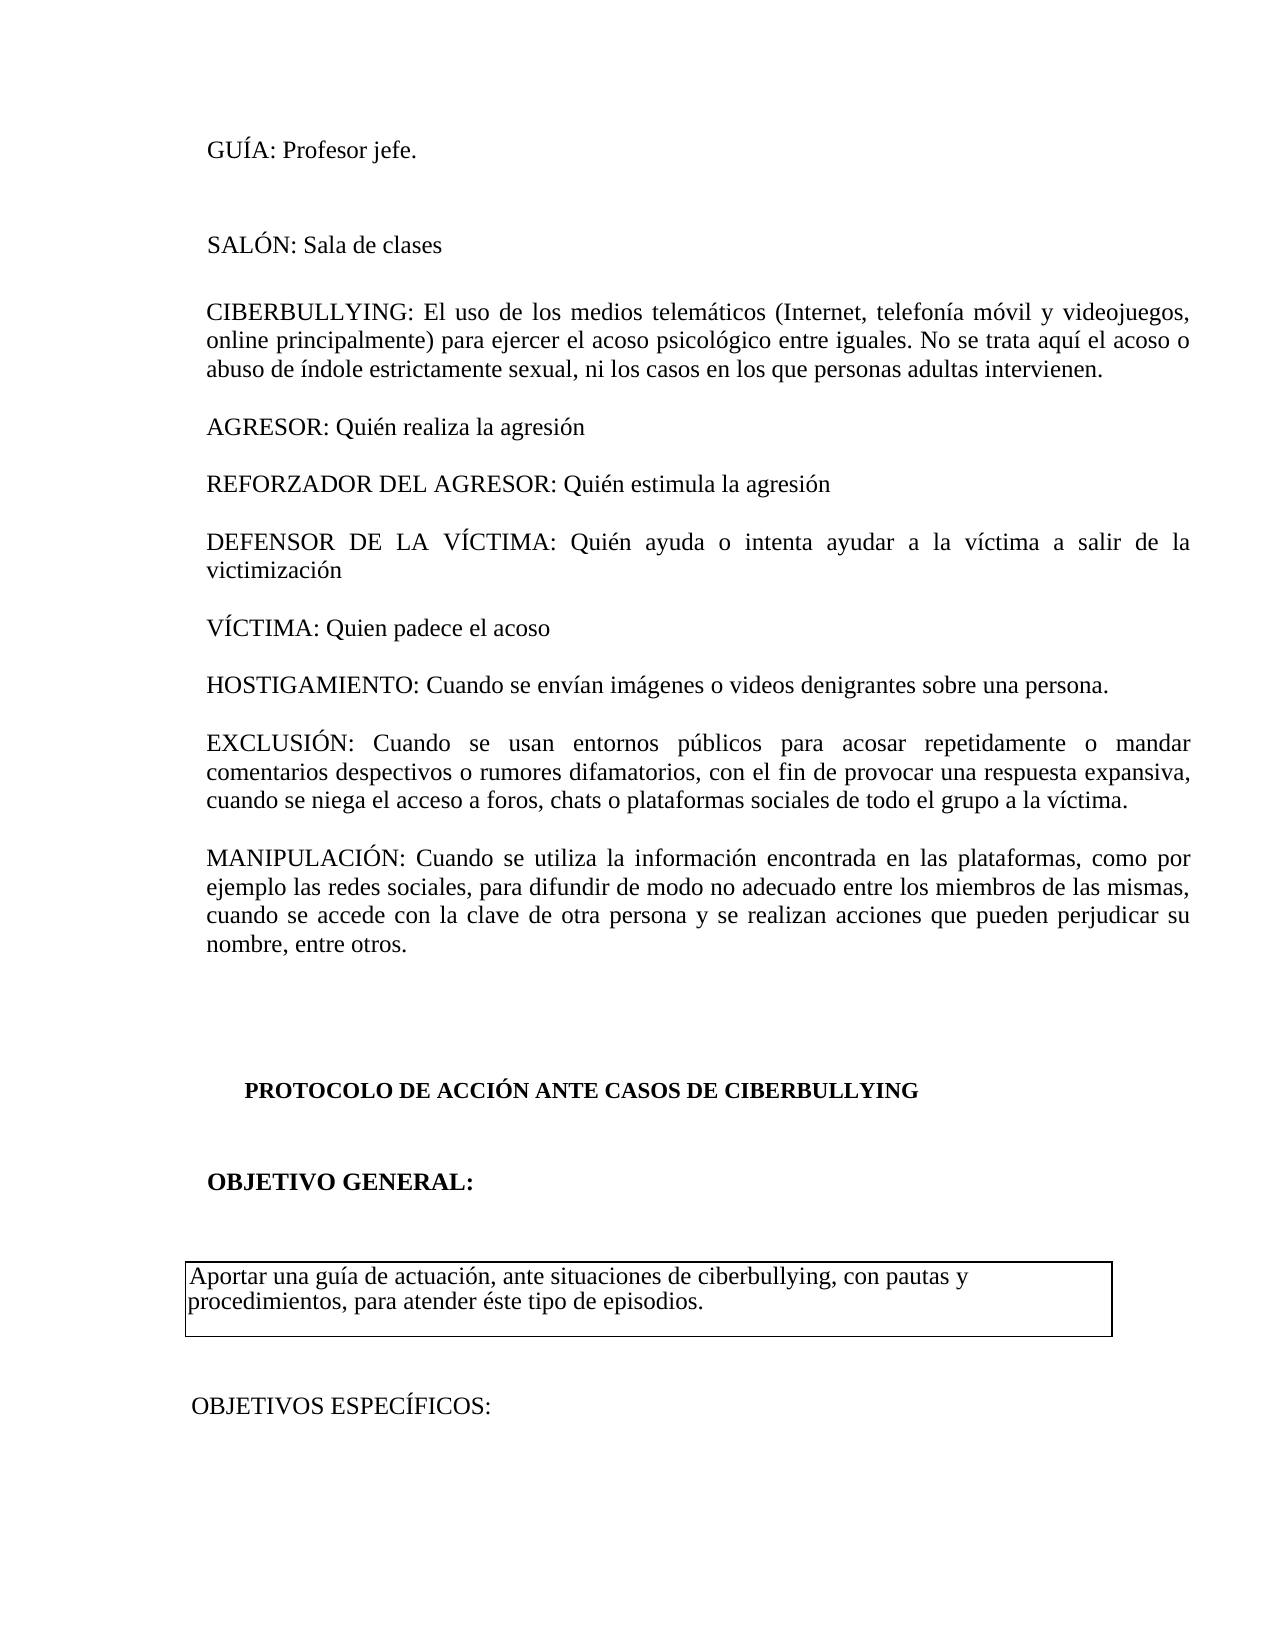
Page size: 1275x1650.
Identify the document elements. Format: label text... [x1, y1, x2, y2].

text OBJETIVO GENERAL: [207, 1167, 1191, 1195]
text REFORZADOR DEL AGRESOR: Quién estimula la agresión [206, 469, 1191, 498]
text SALÓN: Sala de clases [207, 230, 1191, 259]
text PROTOCOLO DE ACCIÓN ANTE CASOS DE CIBERBULLYING [244, 1077, 1191, 1103]
text MANIPULACIÓN: Cuando se utiliza la información encontrada en las plataformas, como por ejemplo las redes sociales, para difundir de modo no adecuado entre los miembros de las mismas, cuando se accede con la clave de otra persona y se realizan acciones que pueden perjudicar su nombre, entre otros. [206, 843, 1191, 958]
text DEFENSOR DE LA VÍCTIMA: Quién ayuda o intenta ayudar a la víctima a salir de la victimización [206, 527, 1191, 584]
text AGRESOR: Quién realiza la agresión [206, 412, 1191, 441]
text VÍCTIMA: Quien padece el acoso [206, 613, 1191, 642]
text CIBERBULLYING: El uso de los medios telemáticos (Internet, telefonía móvil y videojuegos, online principalmente) para ejercer el acoso psicológico entre iguales. No se trata aquí el acoso o abuso de índole estrictamente sexual, ni los casos en los que personas adultas intervienen. [206, 297, 1191, 383]
text HOSTIGAMIENTO: Cuando se envían imágenes o videos denigrantes sobre una persona. [206, 671, 1191, 699]
text EXCLUSIÓN: Cuando se usan entornos públicos para acosar repetidamente o mandar comentarios despectivos o rumores difamatorios, con el fin de provocar una respuesta expansiva, cuando se niega el acceso a foros, chats o plataformas sociales de todo el grupo a la víctima. [206, 728, 1191, 814]
text GUÍA: Profesor jefe. [207, 135, 1191, 164]
text OBJETIVOS ESPECÍFICOS: [191, 1391, 1191, 1420]
